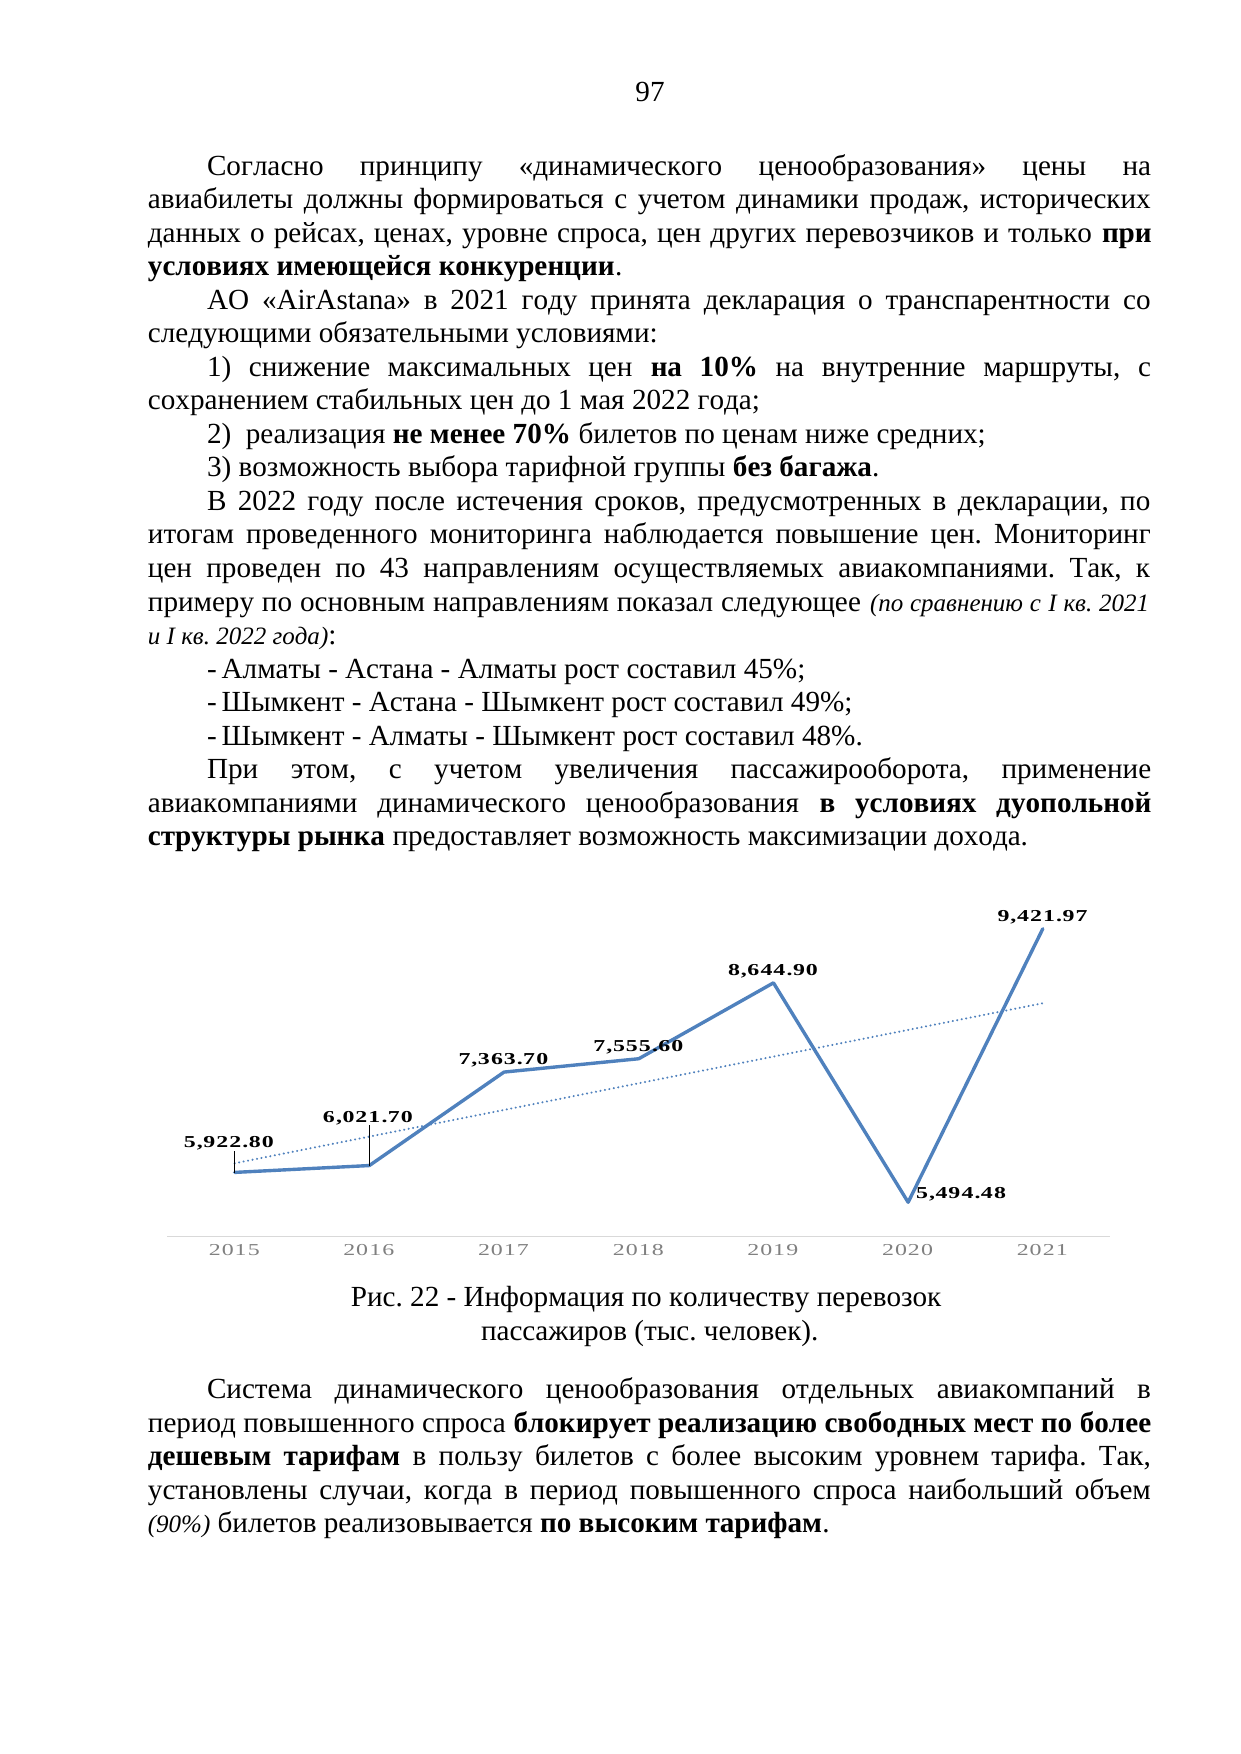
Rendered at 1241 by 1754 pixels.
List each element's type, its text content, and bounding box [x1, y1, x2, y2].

list Шымкент - Астана - Шымкент рост составил 49%; [148, 684, 1152, 718]
text В 2022 году после истечения сроков, предусмотренных в декларации, по итогам проведенного мониторинга наблюдается повышение цен. Мониторинг цен проведен по 43 направлениям осуществляемых авиакомпаниями. Так, к примеру по основным направлениям показал следующее (по сравнению с I кв. 2021 и I кв. 2022 года): [148, 483, 1152, 651]
text 2) реализация не менее 70% билетов по ценам ниже средних; [148, 416, 1152, 449]
text 1) снижение максимальных цен на 10% на внутренние маршруты, с сохранением стабильных цен до 1 мая 2022 года; [148, 349, 1152, 416]
text Согласно принципу «динамического ценообразования» цены на авиабилеты должны формироваться с учетом динамики продаж, исторических данных о рейсах, ценах, уровне спроса, цен других перевозчиков и только при условиях имеющейся конкуренции. [148, 148, 1152, 282]
text При этом, с учетом увеличения пассажирооборота, применение авиакомпаниями динамического ценообразования в условиях дуопольной структуры рынка предоставляет возможность максимизации дохода. [148, 751, 1152, 852]
text Система динамического ценообразования отдельных авиакомпаний в период повышенного спроса блокирует реализацию свободных мест по более дешевым тарифам в пользу билетов с более высоким уровнем тарифа. Так, установлены случаи, когда в период повышенного спроса наибольший объем (90%) билетов реализовывается по высоким тарифам. [148, 1371, 1152, 1539]
text 3) возможность выбора тарифной группы без багажа. [148, 449, 1152, 483]
list Шымкент - Алматы - Шымкент рост составил 48%. [148, 718, 1152, 751]
list Алматы - Астана - Алматы рост составил 45%; [148, 651, 1152, 684]
text АО «AirAstana» в 2021 году принята декларация о транспарентности со следующими обязательными условиями: [148, 282, 1152, 349]
text Рис. 22 - Информация по количеству перевозок пассажиров (тыс. человек). [148, 1279, 1152, 1346]
